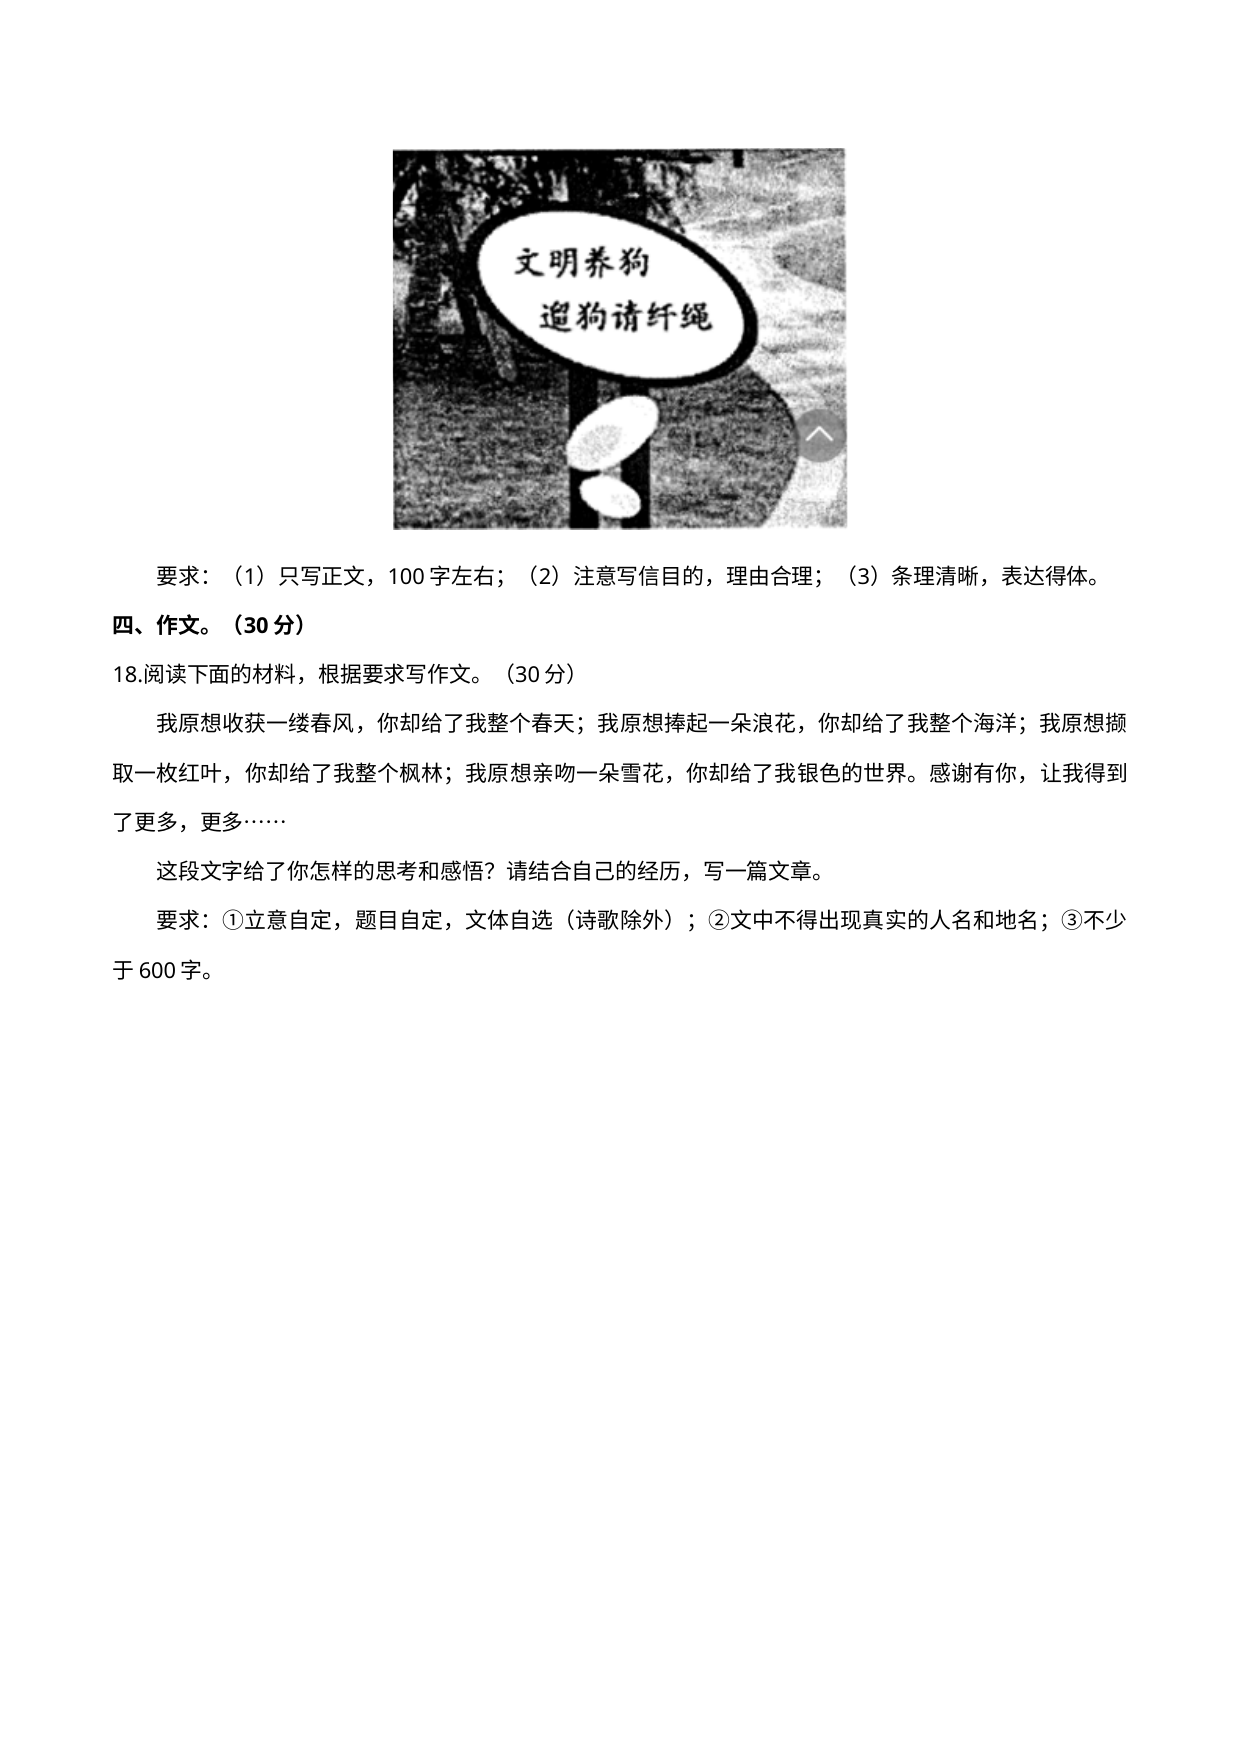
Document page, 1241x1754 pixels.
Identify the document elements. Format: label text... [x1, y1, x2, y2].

text 18.阅读下面的材料，根据要求写作文。（30分） [112, 656, 1128, 689]
text 要求：①立意自定，题目自定，文体自选（诗歌除外）；②文中不得出现真实的人名和地名；③不少于600字。 [112, 902, 1128, 985]
text 我原想收获一缕春风，你却给了我整个春天；我原想捧起一朵浪花，你却给了我整个海洋；我原想撷取一枚红叶，你却给了我整个枫林；我原想亲吻一朵雪花，你却给了我银色的世界。感谢有你，让我得到了更多，更多…… [112, 705, 1128, 838]
text 这段文字给了你怎样的思考和感悟？请结合自己的经历，写一篇文章。 [112, 853, 1128, 887]
text 四、作文。（30分） [112, 607, 1128, 640]
picture [392, 148, 848, 530]
text 要求：（1）只写正文，100字左右；（2）注意写信目的，理由合理；（3）条理清晰，表达得体。 [112, 558, 1128, 591]
